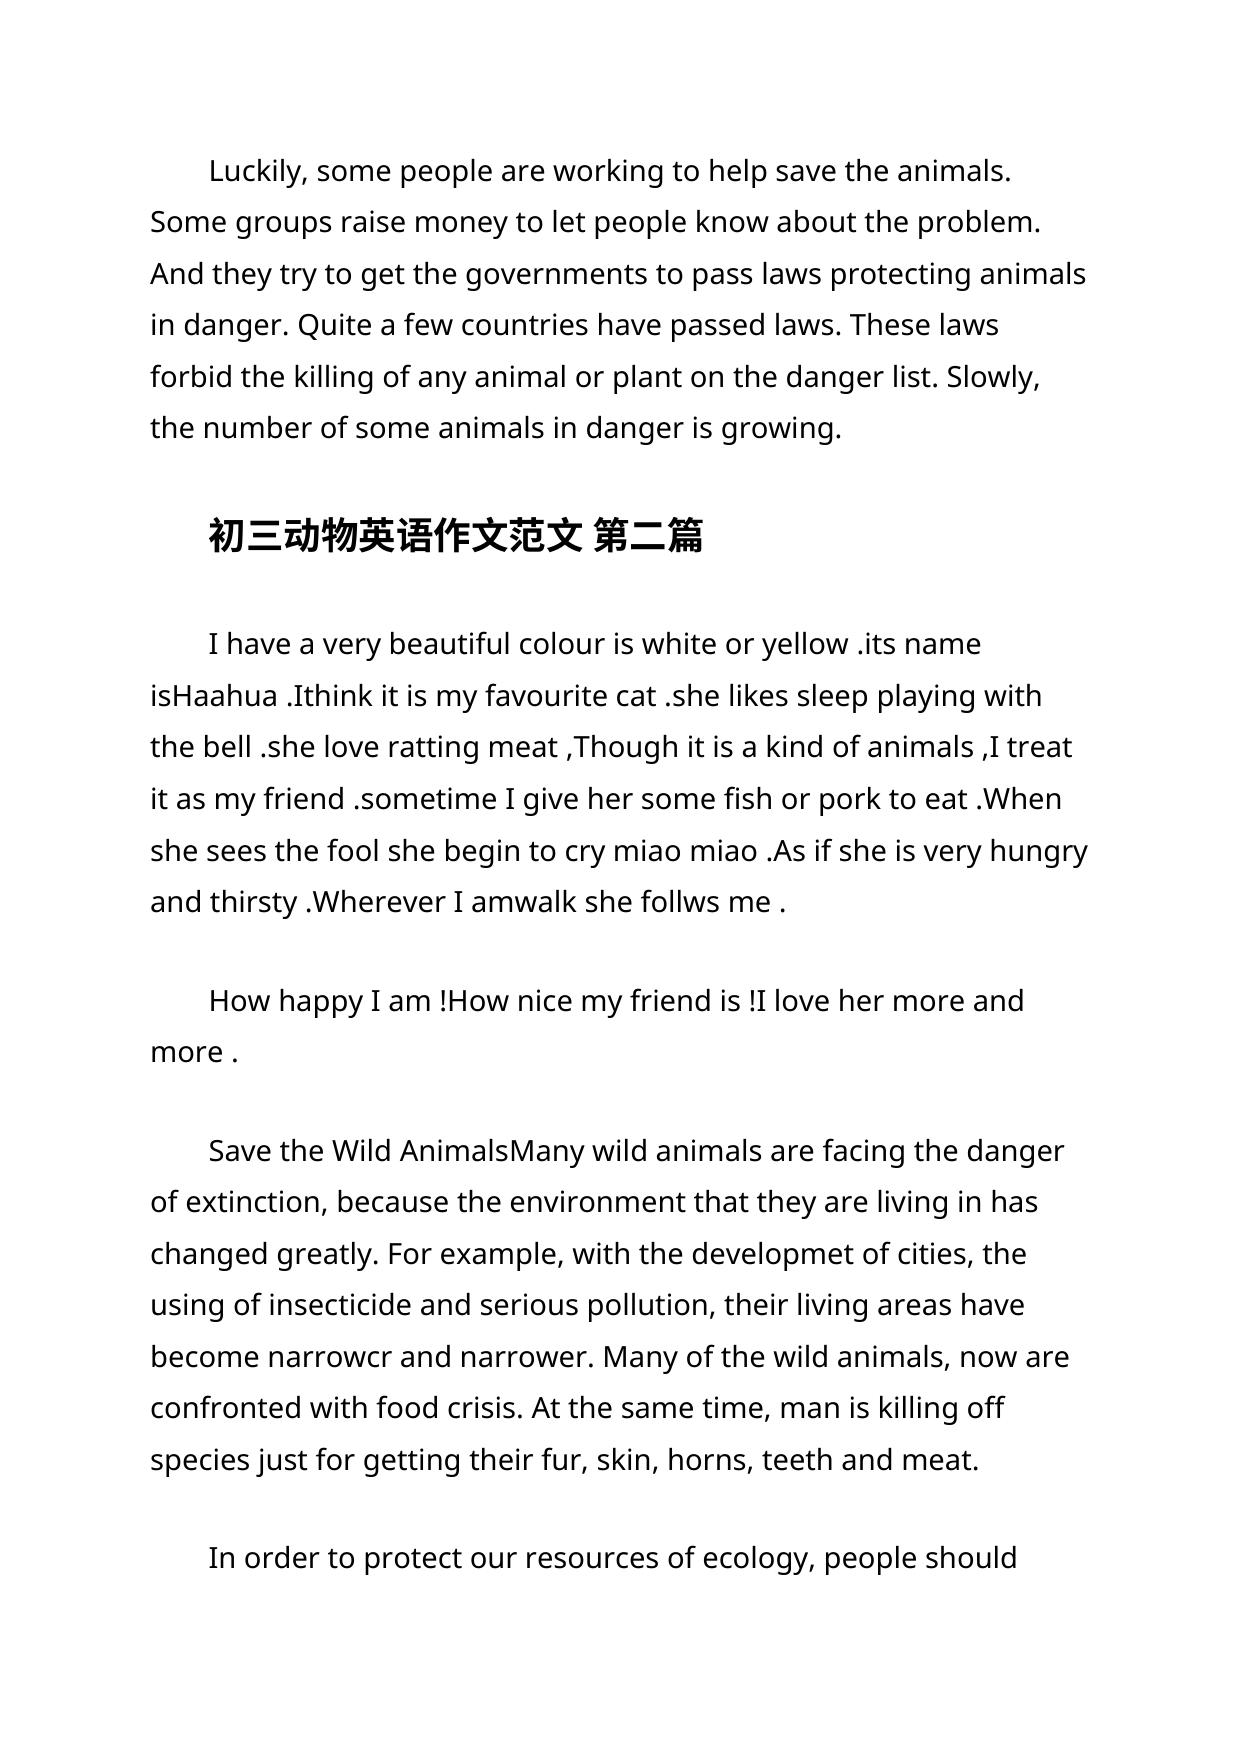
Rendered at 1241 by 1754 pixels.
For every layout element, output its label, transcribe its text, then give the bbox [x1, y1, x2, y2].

text Luckily, some people are working to help save the animals. Some groups raise money to let people know about the problem. And they try to get the governments to pass laws protecting animals in danger. Quite a few countries have passed laws. These laws forbid the killing of any animal or plant on the danger list. Slowly, the number of some animals in danger is growing. [150, 150, 1090, 447]
text 初三动物英语作文范文 第二篇 [150, 506, 1090, 561]
text Save the Wild AnimalsMany wild animals are facing the danger of extinction, because the environment that they are living in has changed greatly. For example, with the developmet of cities, the using of insecticide and serious pollution, their living areas have become narrowcr and narrower. Many of the wild animals, now are confronted with food crisis. At the same time, man is killing off species just for getting their fur, skin, horns, teeth and meat. [150, 1130, 1090, 1479]
text How happy I am !How nice my friend is !I love her more and more . [150, 980, 1090, 1071]
text I have a very beautiful colour is white or yellow .its name isHaahua .Ithink it is my favourite cat .she likes sleep playing with the bell .she love ratting meat ,Though it is a kind of animals ,I treat it as my friend .sometime I give her some fish or pork to eat .When she sees the fool she begin to cry miao miao .As if she is very hungry and thirsty .Wherever I amwalk she follws me . [150, 624, 1090, 921]
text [150, 1538, 1090, 1577]
